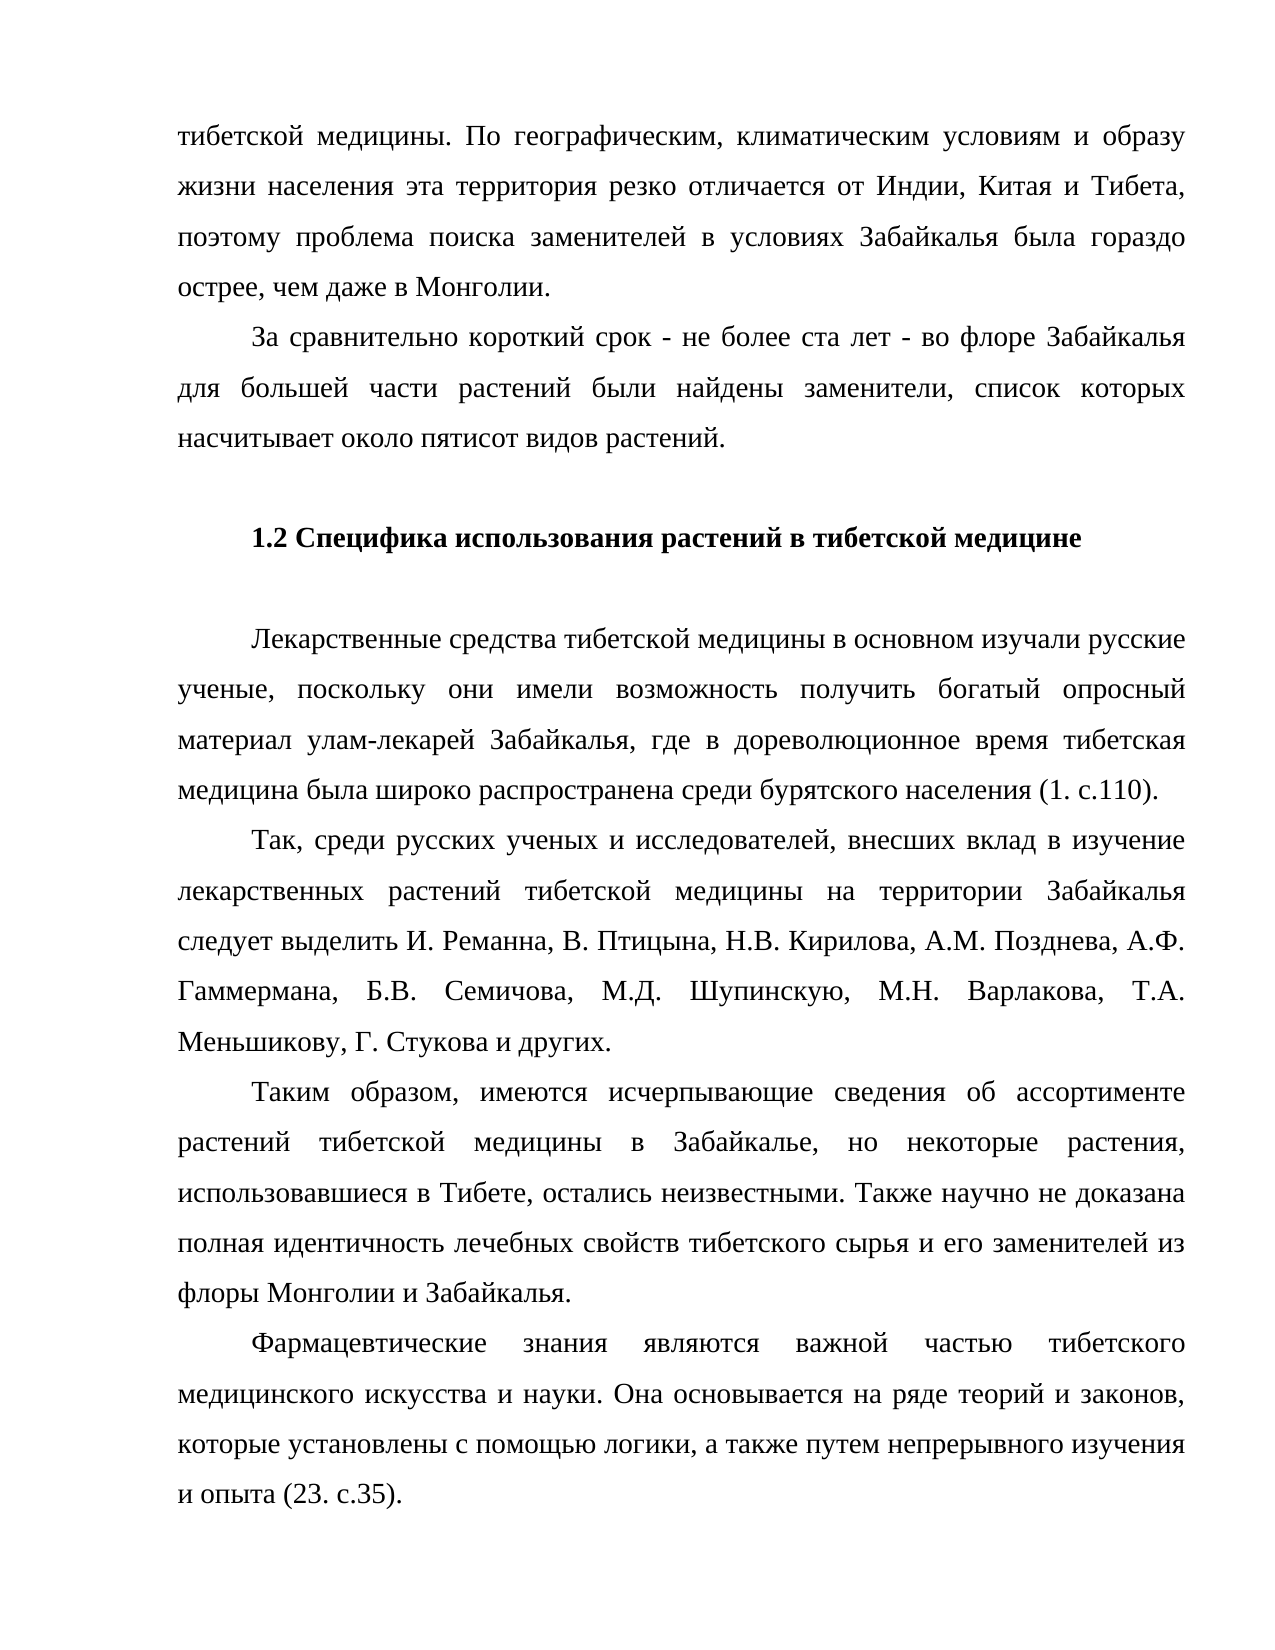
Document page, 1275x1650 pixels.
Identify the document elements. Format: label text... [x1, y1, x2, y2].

text 1.2 Специфика использования растений в тибетской медицине [177, 521, 1186, 554]
text Таким образом, имеются исчерпывающие сведения об ассортименте растений тибетской медицины в Забайкалье, но некоторые растения, использовавшиеся в Тибете, остались неизвестными. Также научно не доказана полная идентичность лечебных свойств тибетского сырья и его заменителей из флоры Монголии и Забайкалья. [177, 1074, 1186, 1309]
text Так, среди русских ученых и исследователей, внесших вклад в изучение лекарственных растений тибетской медицины на территории Забайкалья следует выделить И. Реманна, В. Птицына, Н.В. Кирилова, А.М. Позднева, А.Ф. Гаммермана, Б.В. Семичова, М.Д. Шупинскую, М.Н. Варлакова, Т.А. Меньшикову, Г. Стукова и других. [177, 822, 1186, 1057]
text За сравнительно короткий срок - не более ста лет - во флоре Забайкалья для большей части растений были найдены заменители, список которых насчитывает около пятисот видов растений. [177, 319, 1186, 453]
text Фармацевтические знания являются важной частью тибетского медицинского искусства и науки. Она основывается на ряде теорий и законов, которые установлены с помощью логики, а также путем непрерывного изучения и опыта (23. с.35). [177, 1326, 1186, 1510]
text Лекарственные средства тибетской медицины в основном изучали русские ученые, поскольку они имели возможность получить богатый опросный материал улам-лекарей Забайкалья, где в дореволюционное время тибетская медицина была широко распространена среди бурятского населения (1. с.110). [177, 621, 1186, 806]
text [177, 118, 1186, 303]
